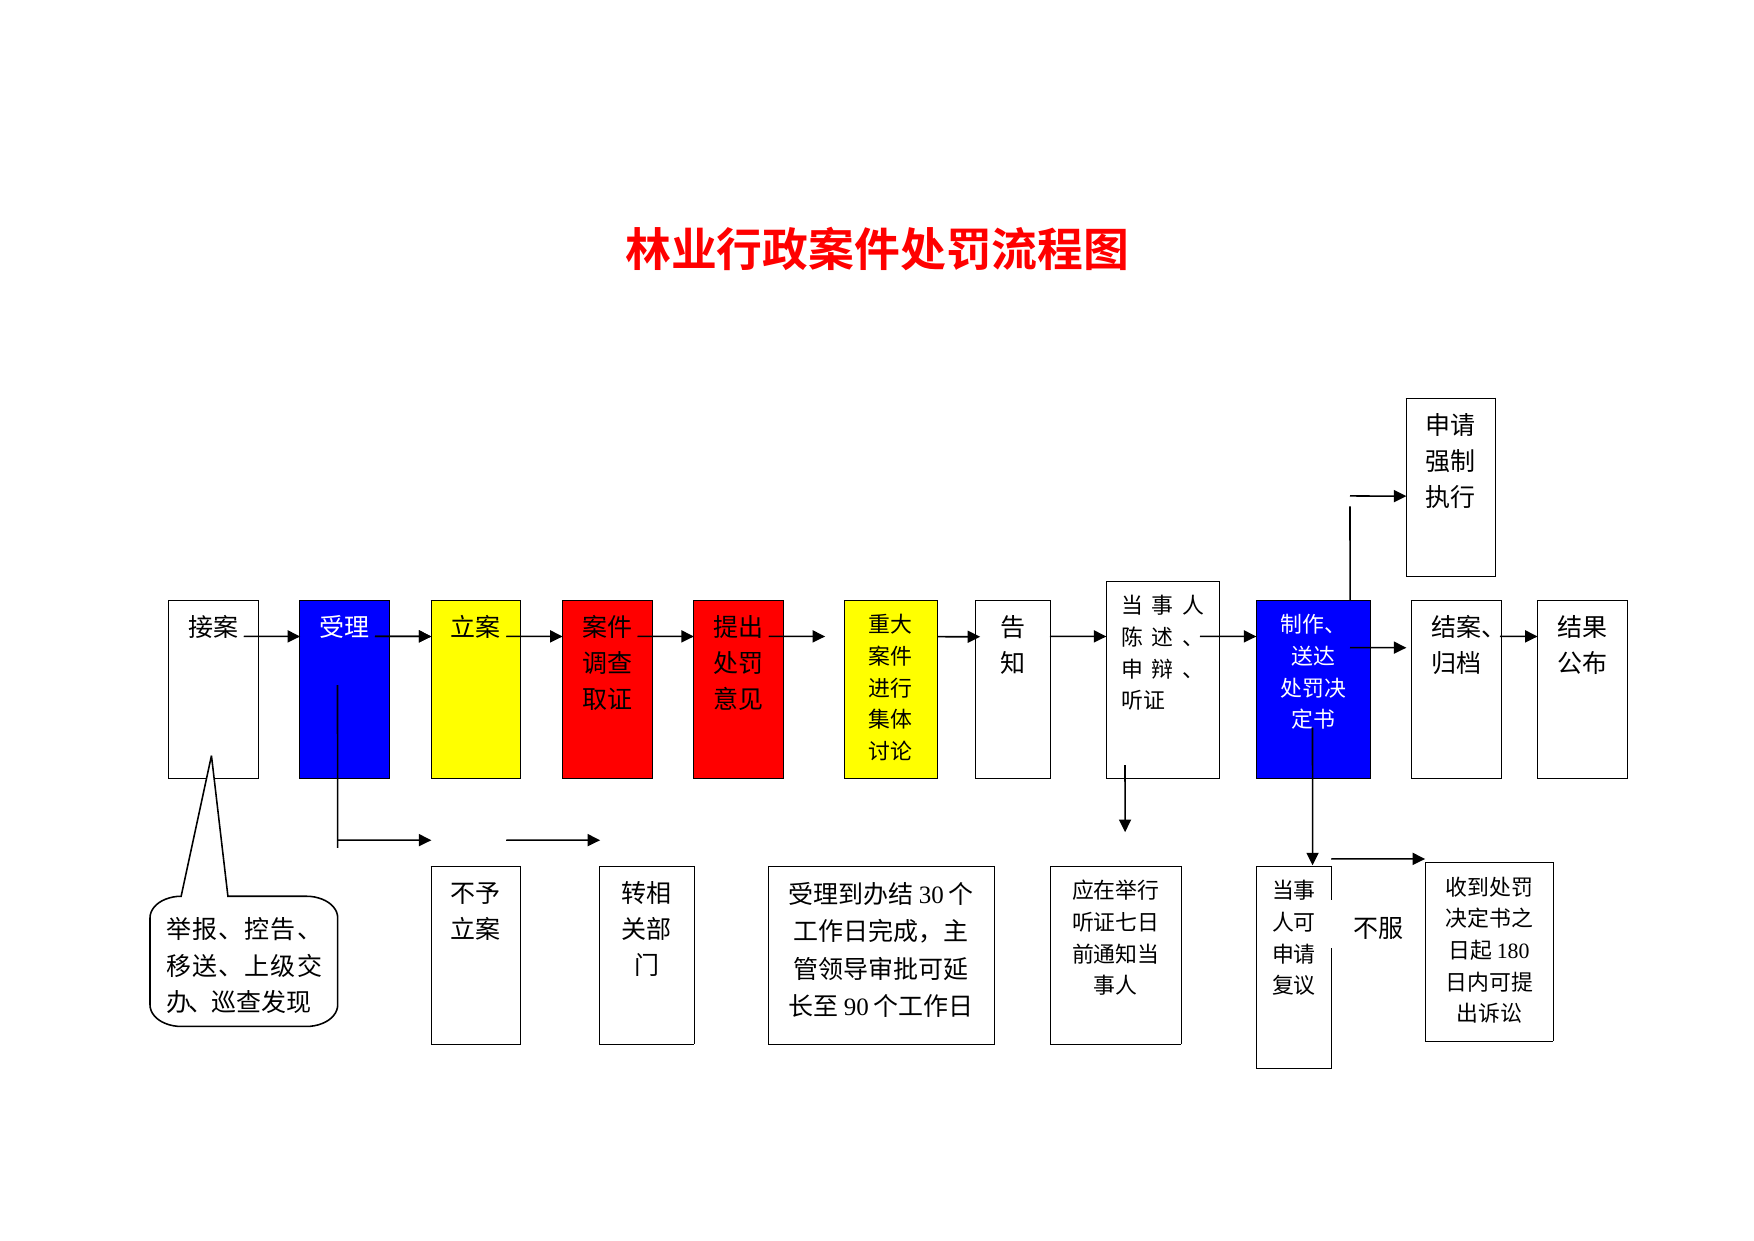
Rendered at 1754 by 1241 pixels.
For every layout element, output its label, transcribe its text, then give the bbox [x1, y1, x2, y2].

text 林业行政案件处罚流程图 [150, 198, 1604, 295]
